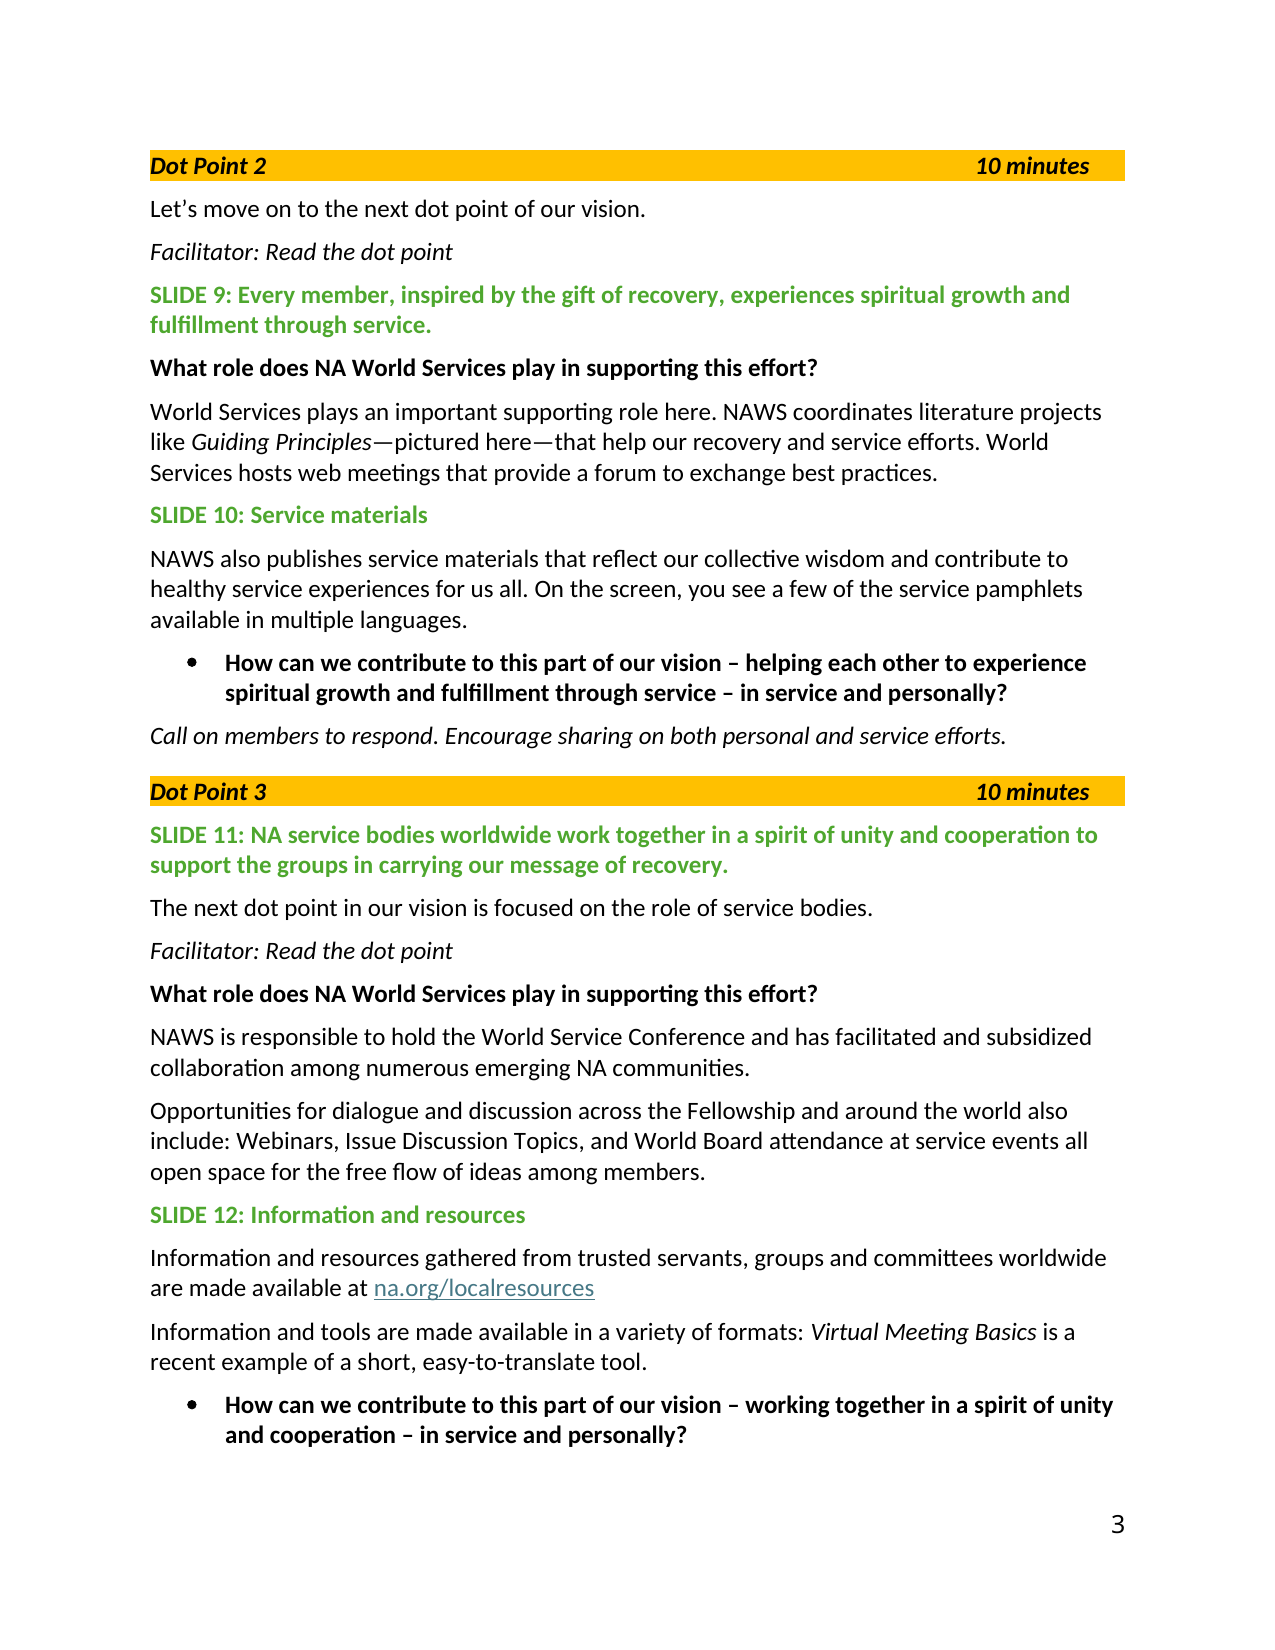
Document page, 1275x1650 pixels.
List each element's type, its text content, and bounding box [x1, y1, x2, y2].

text Information and tools are made available in a variety of formats: Virtual Meeting Basics is a recent example of a short, easy-to-translate tool. [150, 1316, 1125, 1377]
text NAWS is responsible to hold the World Service Conference and has facilitated and subsidized collaboration among numerous emerging NA communities. [150, 1021, 1125, 1082]
text What role does NA World Services play in supporting this effort? [150, 353, 1125, 383]
text Information and resources gathered from trusted servants, groups and committees worldwide are made available at na.org/localresources [150, 1242, 1125, 1303]
text Dot Point 3 10 minutes [150, 776, 1125, 806]
text SLIDE 12: Information and resources [150, 1199, 1125, 1229]
text Facilitator: Read the dot point [150, 935, 1125, 966]
list How can we contribute to this part of our vision – working together in a spirit of unity and cooperation – in service and personally? [187, 1389, 1125, 1450]
text SLIDE 11: NA service bodies worldwide work together in a spirit of unity and cooperation to support the groups in carrying our message of recovery. [150, 819, 1125, 880]
text Facilitator: Read the dot point [150, 236, 1125, 267]
text SLIDE 10: Service materials [150, 500, 1125, 530]
text SLIDE 9: Every member, inspired by the gift of recovery, experiences spiritual growth and fulfillment through service. [150, 279, 1125, 340]
text Let’s move on to the next dot point of our vision. [150, 193, 1125, 223]
text What role does NA World Services play in supporting this effort? [150, 978, 1125, 1009]
text Dot Point 2 10 minutes [150, 150, 1125, 181]
text Call on members to respond. Encourage sharing on both personal and service efforts. [150, 720, 1125, 751]
text World Services plays an important supporting role here. NAWS coordinates literature projects like Guiding Principles—pictured here—that help our recovery and service efforts. World Services hosts web meetings that provide a forum to exchange best practices. [150, 396, 1125, 487]
text NAWS also publishes service materials that reflect our collective wisdom and contribute to healthy service experiences for us all. On the screen, you see a few of the service pamphlets available in multiple languages. [150, 543, 1125, 634]
text Opportunities for dialogue and discussion across the Fellowship and around the world also include: Webinars, Issue Discussion Topics, and World Board attendance at service events all open space for the free flow of ideas among members. [150, 1095, 1125, 1187]
text The next dot point in our vision is focused on the role of service bodies. [150, 892, 1125, 923]
list How can we contribute to this part of our vision – helping each other to experience spiritual growth and fulfillment through service – in service and personally? [187, 647, 1125, 708]
